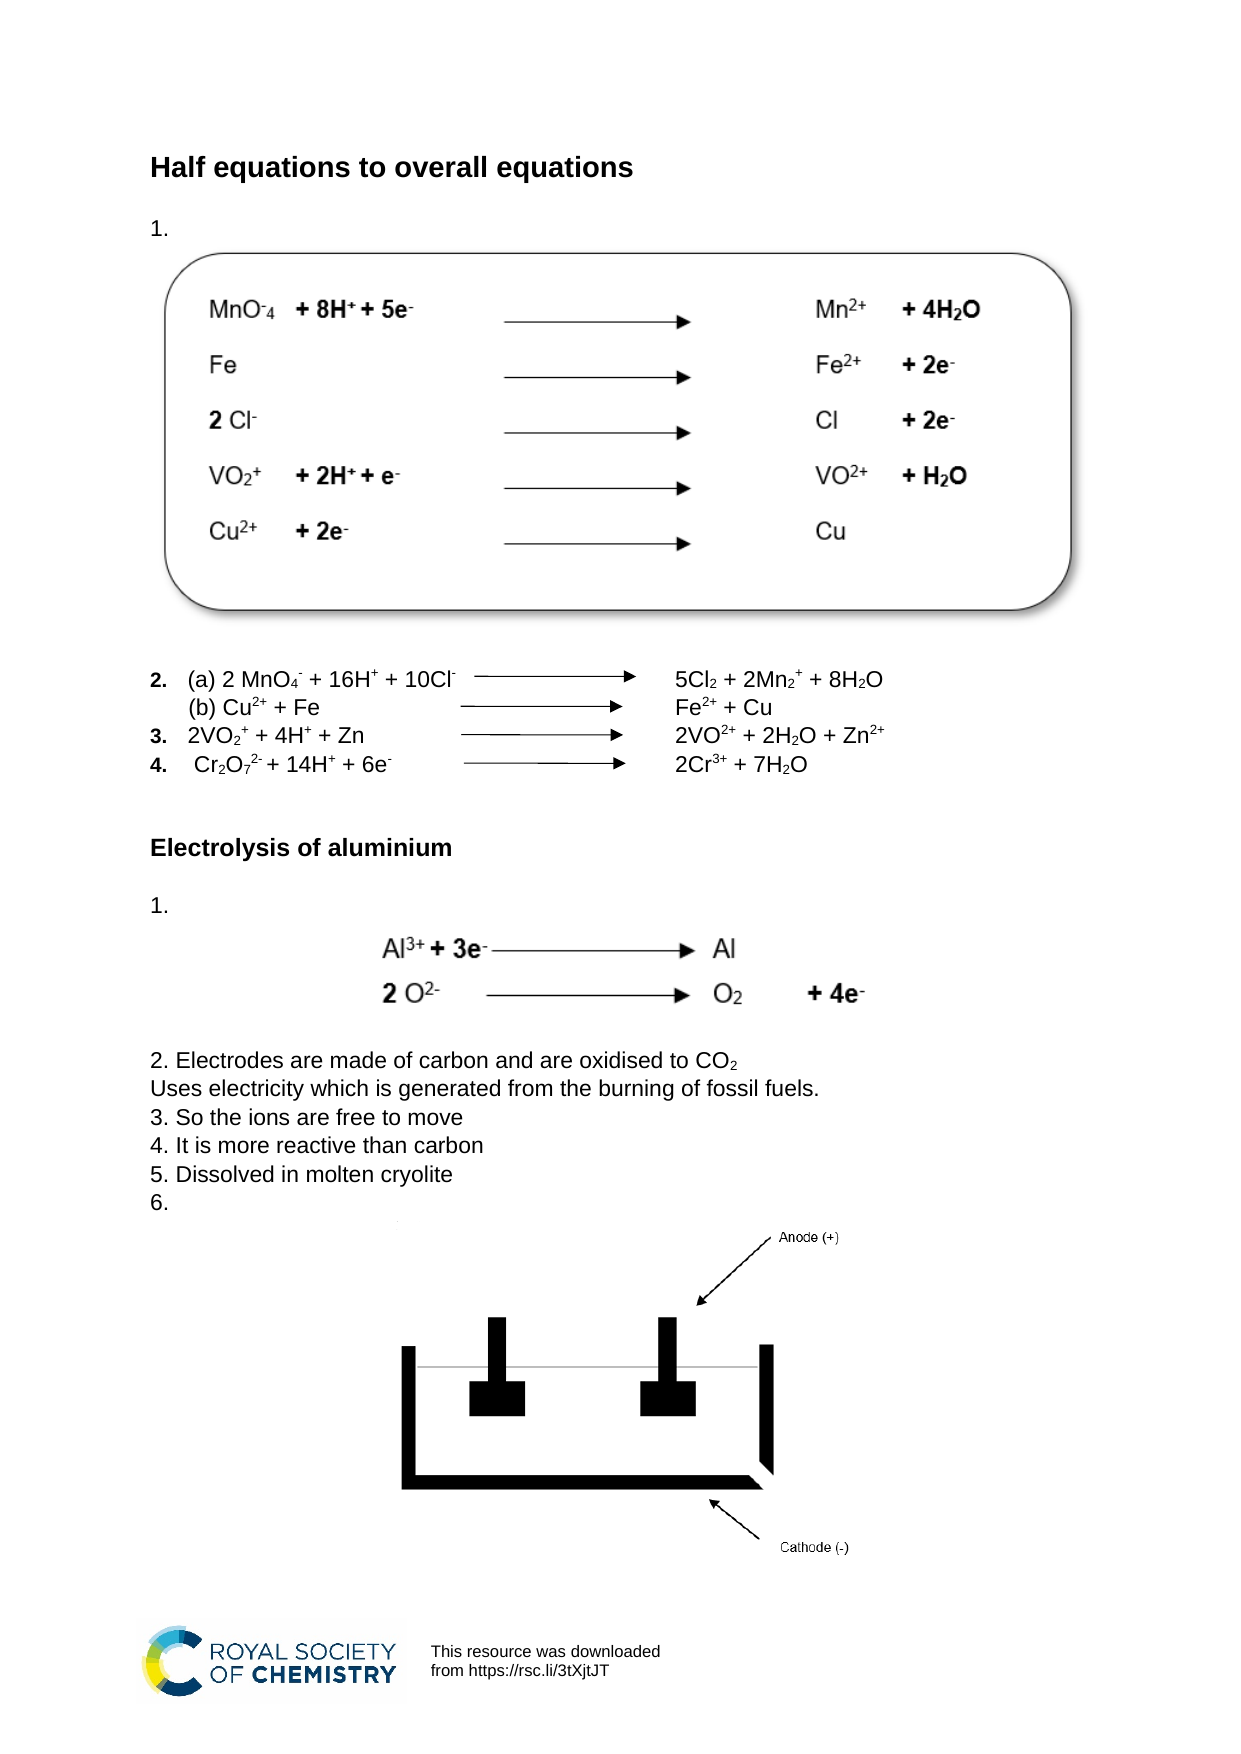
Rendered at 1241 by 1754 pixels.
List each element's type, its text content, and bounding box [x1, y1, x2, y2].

picture [355, 920, 886, 1045]
picture [150, 243, 1091, 635]
text 2. Electrodes are made of carbon and are oxidised to CO2 [150, 1047, 1090, 1073]
text (b) Cu2+ + Fe Fe2+ + Cu [150, 694, 1090, 720]
list 2VO2+ + 4H+ + Zn 2VO2+ + 2H2O + Zn2+ [150, 722, 1090, 749]
text 6. [150, 1189, 1090, 1216]
list Cr2O72- + 14H+ + 6e- 2Cr3+ + 7H2O [150, 751, 1090, 777]
text 1. [150, 214, 1090, 241]
text Uses electricity which is generated from the burning of fossil fuels. [150, 1075, 1090, 1102]
text 5. Dissolved in molten cryolite [150, 1161, 1090, 1187]
list (a) 2 MnO4- + 16H+ + 10Cl- 5Cl2 + 2Mn2+ + 8H2O [150, 666, 1090, 692]
text 1. [150, 892, 1090, 918]
text 3. So the ions are free to move [150, 1104, 1090, 1130]
picture [387, 1217, 854, 1567]
subtitle Half equations to overall equations [150, 150, 1090, 183]
subtitle Electrolysis of aluminium [150, 833, 1090, 861]
text 4. It is more reactive than carbon [150, 1132, 1090, 1159]
picture [136, 1618, 407, 1704]
